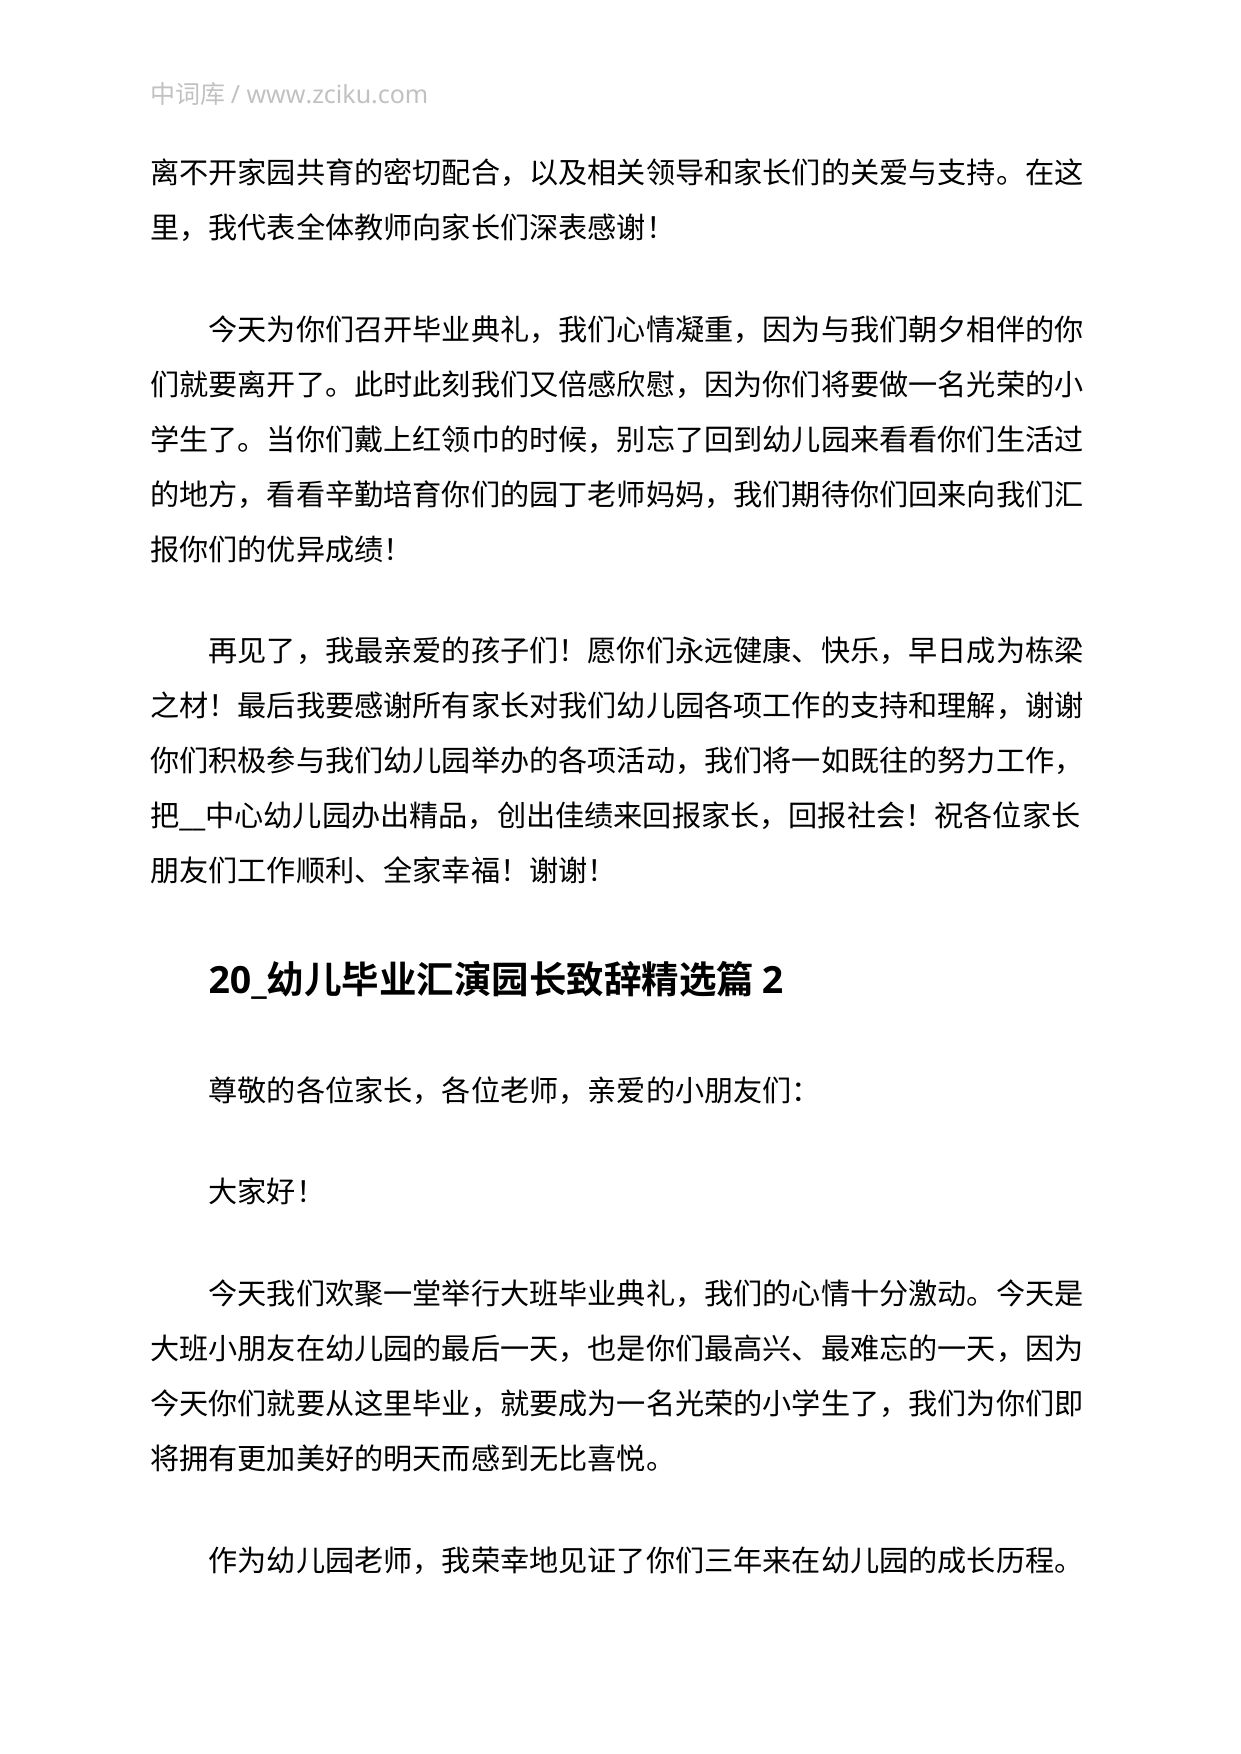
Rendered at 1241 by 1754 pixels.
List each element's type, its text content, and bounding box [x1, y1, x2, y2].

text 再见了，我最亲爱的孩子们！愿你们永远健康、快乐，早日成为栋梁之材！最后我要感谢所有家长对我们幼儿园各项工作的支持和理解，谢谢你们积极参与我们幼儿园举办的各项活动，我们将一如既往的努力工作，把__中心幼儿园办出精品，创出佳绩来回报家长，回报社会！祝各位家长朋友们工作顺利、全家幸福！谢谢！ [150, 628, 1090, 890]
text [150, 1537, 1090, 1579]
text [150, 150, 1090, 247]
text 大家好！ [150, 1169, 1090, 1211]
text 今天我们欢聚一堂举行大班毕业典礼，我们的心情十分激动。今天是大班小朋友在幼儿园的最后一天，也是你们最高兴、最难忘的一天，因为今天你们就要从这里毕业，就要成为一名光荣的小学生了，我们为你们即将拥有更加美好的明天而感到无比喜悦。 [150, 1271, 1090, 1478]
text 20_幼儿毕业汇演园长致辞精选篇2 [150, 949, 1090, 1004]
text 今天为你们召开毕业典礼，我们心情凝重，因为与我们朝夕相伴的你们就要离开了。此时此刻我们又倍感欣慰，因为你们将要做一名光荣的小学生了。当你们戴上红领巾的时候，别忘了回到幼儿园来看看你们生活过的地方，看看辛勤培育你们的园丁老师妈妈，我们期待你们回来向我们汇报你们的优异成绩！ [150, 307, 1090, 568]
text 尊敬的各位家长，各位老师，亲爱的小朋友们： [150, 1067, 1090, 1109]
